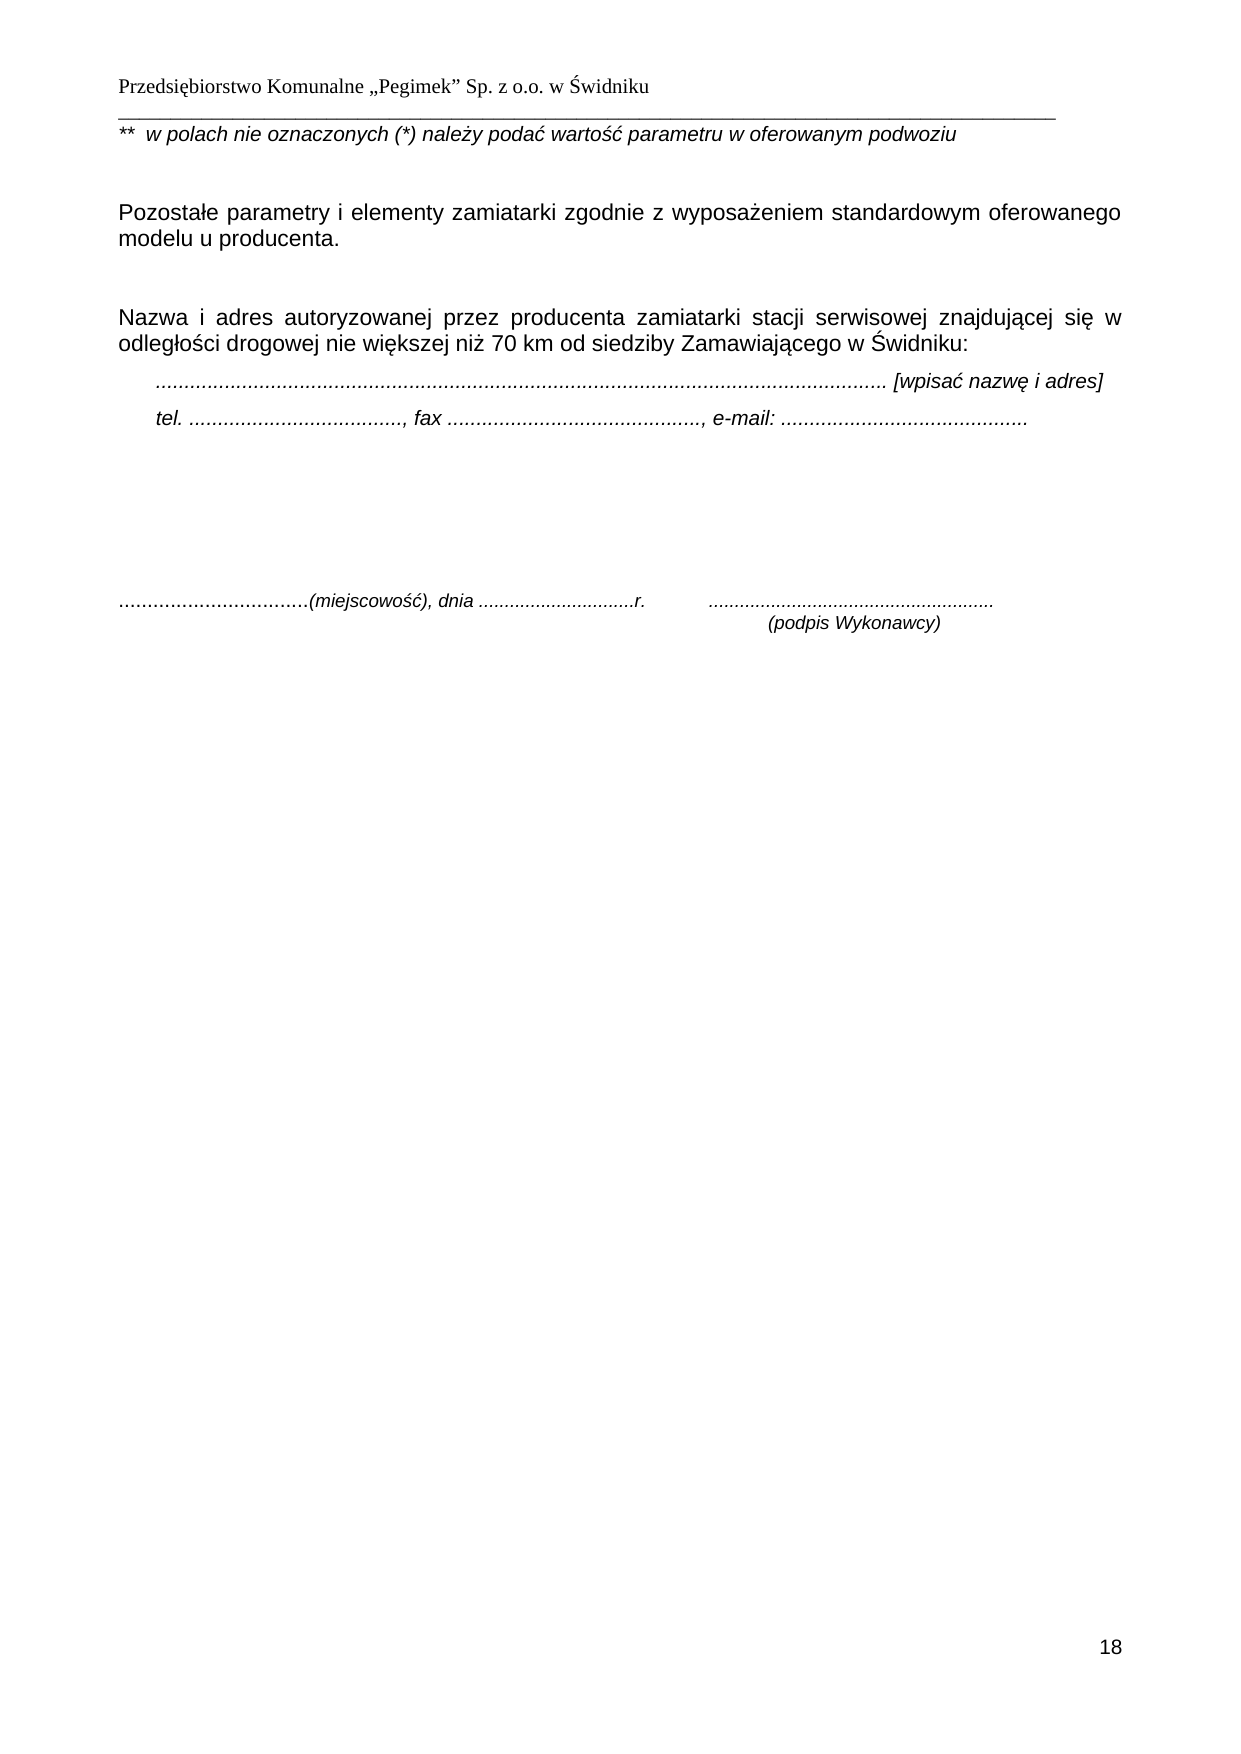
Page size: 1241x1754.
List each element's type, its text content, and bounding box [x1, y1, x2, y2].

text ** w polach nie oznaczonych (*) należy podać wartość parametru w oferowanym podwoziu [118, 122, 1122, 146]
text (podpis Wykonawcy) [118, 612, 1122, 633]
text Nazwa i adres autoryzowanej przez producenta zamiatarki stacji serwisowej znajdującej się w odległości drogowej nie większej niż 70 km od siedziby Zamawiającego w Świdniku: [118, 304, 1122, 357]
title Pozostałe parametry i elementy zamiatarki zgodnie z wyposażeniem standardowym oferowanego modelu u producenta. [118, 198, 1122, 251]
text .................................(miejscowość), dnia ..............................r. ....................................................... [118, 588, 1122, 612]
text tel. ....................................., fax ............................................, e-mail: ........................................... [156, 406, 1122, 429]
text ............................................................................................................................... [wpisać nazwę i adres] [156, 369, 1122, 393]
